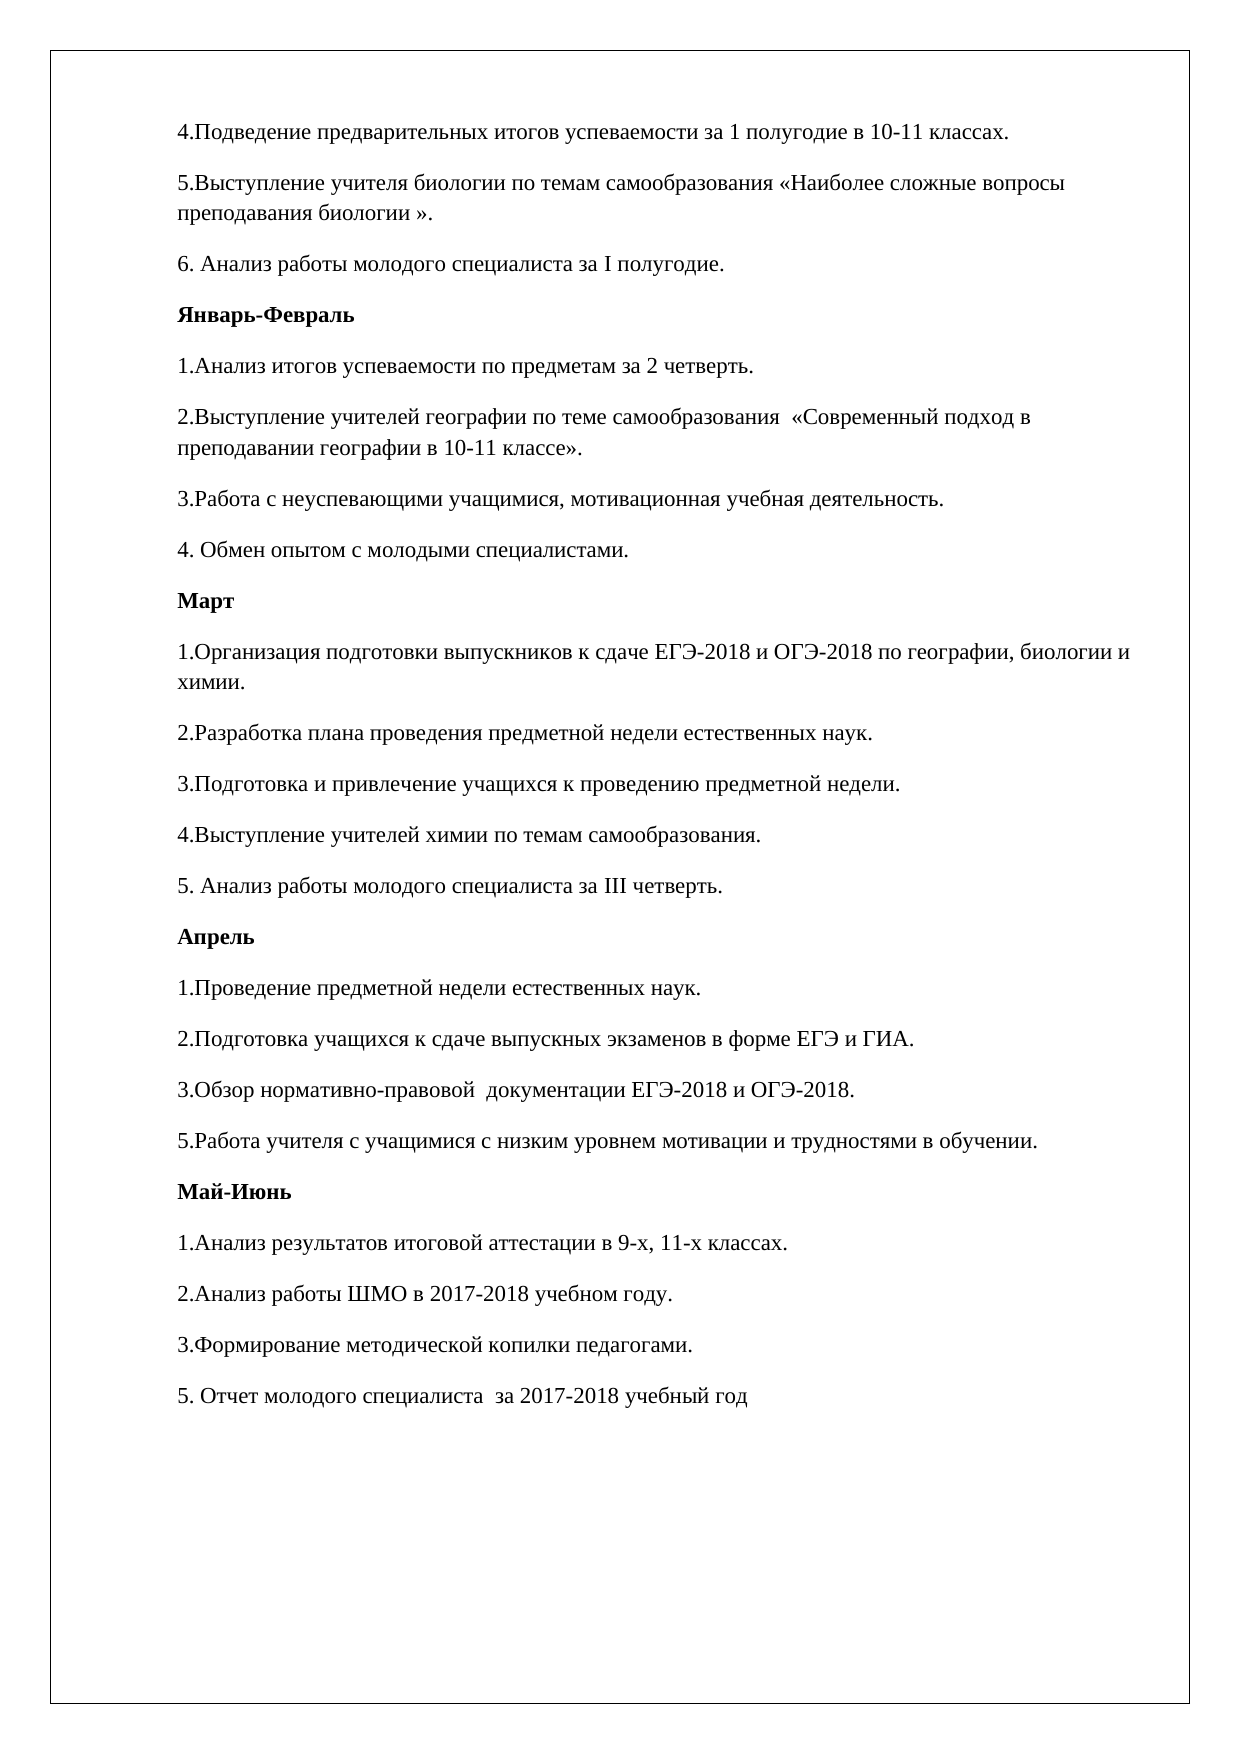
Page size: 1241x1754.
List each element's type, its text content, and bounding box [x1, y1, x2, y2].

text 4.Выступление учителей химии по темам самообразования. [177, 821, 1152, 847]
text Март [177, 587, 1152, 613]
text 6. Анализ работы молодого специалиста за I полугодие. [177, 250, 1152, 277]
text Май-Июнь [177, 1178, 1152, 1205]
text 5. Анализ работы молодого специалиста за III четверть. [177, 872, 1152, 898]
text 4. Обмен опытом с молодыми специалистами. [177, 536, 1152, 562]
text 1.Проведение предметной недели естественных наук. [177, 974, 1152, 1001]
text 1.Анализ итогов успеваемости по предметам за 2 четверть. [177, 352, 1152, 379]
text Январь-Февраль [177, 301, 1152, 328]
text Апрель [177, 923, 1152, 949]
text 5. Отчет молодого специалиста за 2017-2018 учебный год [177, 1383, 1152, 1409]
text 5.Выступление учителя биологии по темам самообразования «Наиболее сложные вопросы преподавания биологии ». [177, 169, 1152, 226]
text 4.Подведение предварительных итогов успеваемости за 1 полугодие в 10-11 классах. [177, 118, 1152, 144]
text 2.Подготовка учащихся к сдаче выпускных экзаменов в форме ЕГЭ и ГИА. [177, 1025, 1152, 1052]
text 3.Подготовка и привлечение учащихся к проведению предметной недели. [177, 770, 1152, 796]
text 2.Анализ работы ШМО в 2017-2018 учебном году. [177, 1281, 1152, 1307]
text 3.Обзор нормативно-правовой документации ЕГЭ-2018 и ОГЭ-2018. [177, 1076, 1152, 1103]
text 3.Формирование методической копилки педагогами. [177, 1332, 1152, 1358]
text 5.Работа учителя с учащимися с низким уровнем мотивации и трудностями в обучении. [177, 1127, 1152, 1154]
text 1.Организация подготовки выпускников к сдаче ЕГЭ-2018 и ОГЭ-2018 по географии, биологии и химии. [177, 638, 1152, 694]
text 3.Работа с неуспевающими учащимися, мотивационная учебная деятельность. [177, 485, 1152, 511]
text 2.Выступление учителей географии по теме самообразования «Современный подход в преподавании географии в 10-11 классе». [177, 403, 1152, 460]
text 2.Разработка плана проведения предметной недели естественных наук. [177, 719, 1152, 745]
text 1.Анализ результатов итоговой аттестации в 9-х, 11-х классах. [177, 1229, 1152, 1256]
